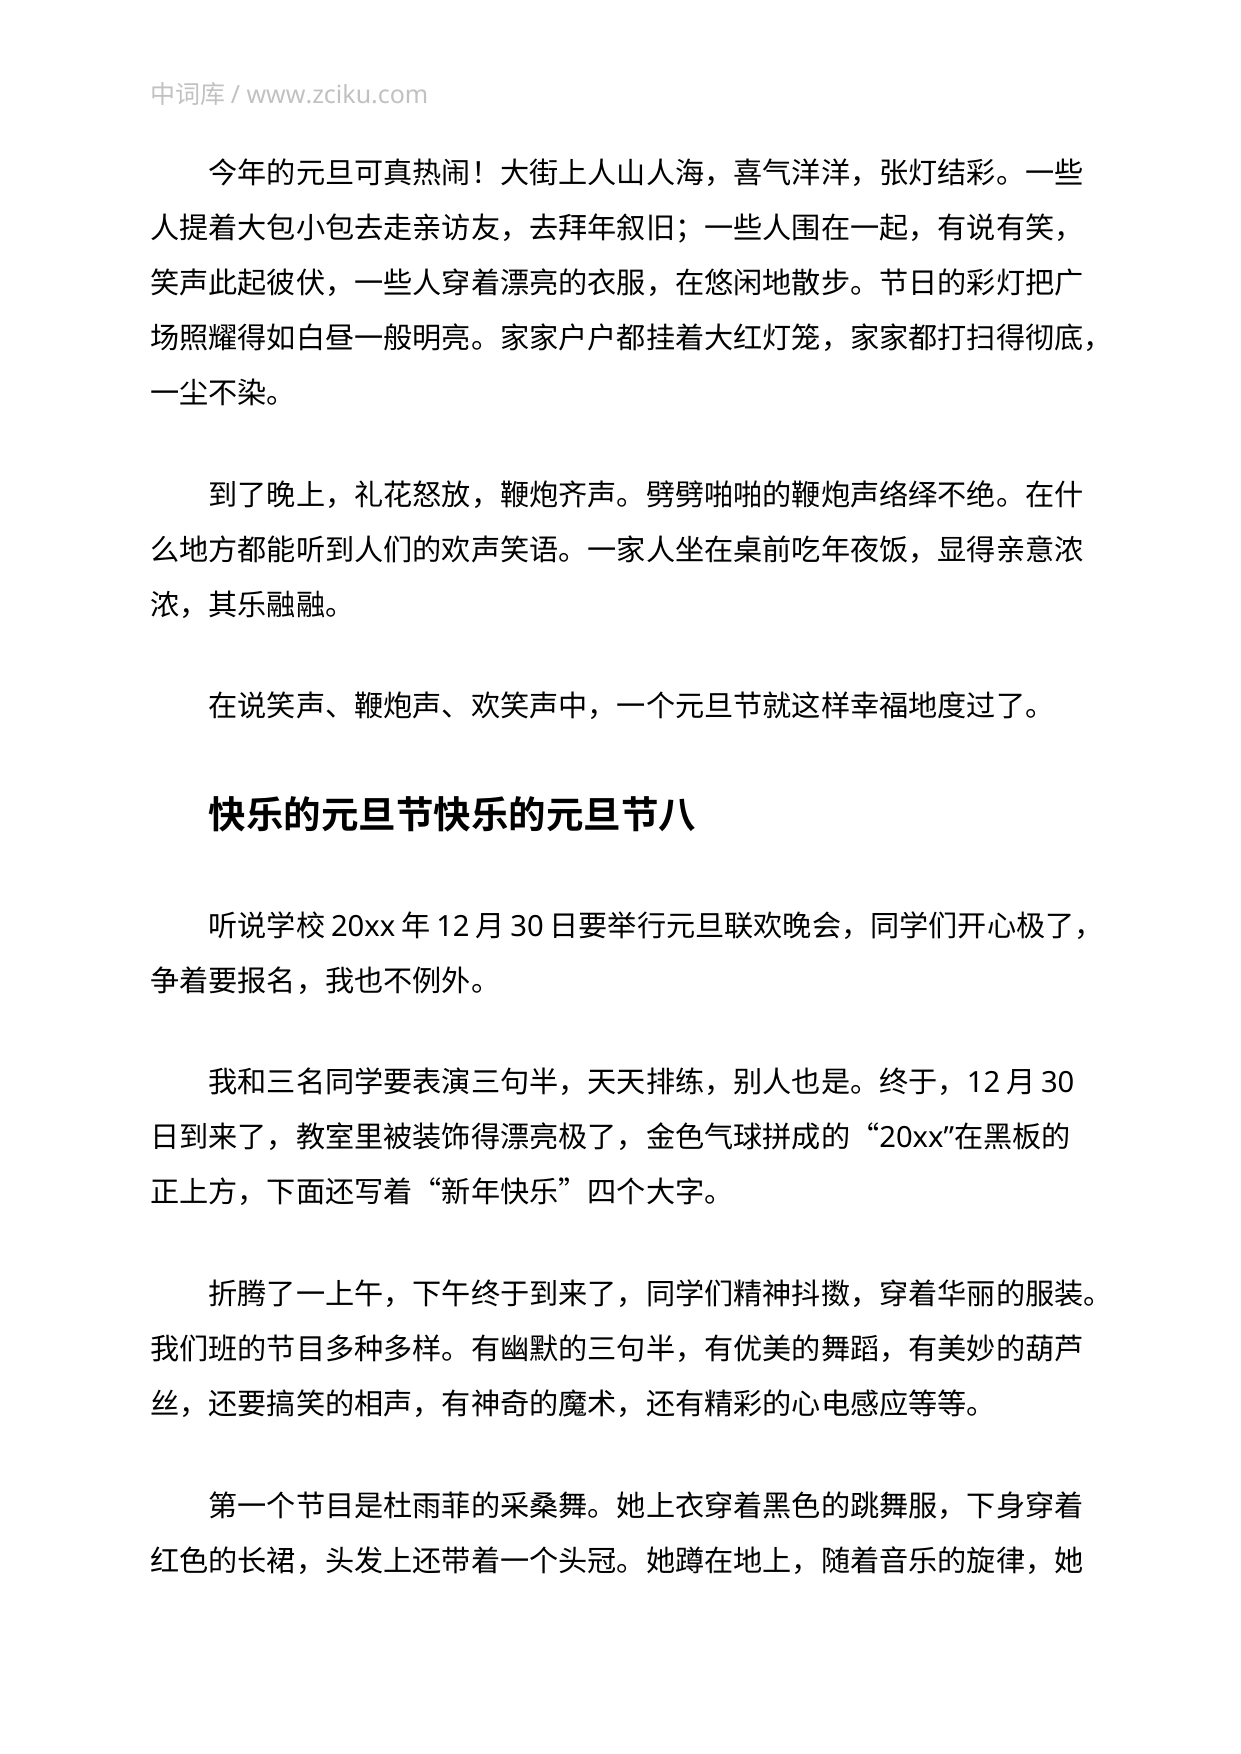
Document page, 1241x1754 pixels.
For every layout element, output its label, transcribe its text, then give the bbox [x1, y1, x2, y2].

text 我和三名同学要表演三句半，天天排练，别人也是。终于，12月30日到来了，教室里被装饰得漂亮极了，金色气球拼成的“20xx”在黑板的正上方，下面还写着“新年快乐”四个大字。 [150, 1059, 1090, 1211]
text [150, 1482, 1090, 1579]
text 在说笑声、鞭炮声、欢笑声中，一个元旦节就这样幸福地度过了。 [150, 683, 1090, 725]
text 听说学校20xx年12月30日要举行元旦联欢晚会，同学们开心极了，争着要报名，我也不例外。 [150, 902, 1090, 999]
text 到了晚上，礼花怒放，鞭炮齐声。劈劈啪啪的鞭炮声络绎不绝。在什么地方都能听到人们的欢声笑语。一家人坐在桌前吃年夜饭，显得亲意浓浓，其乐融融。 [150, 471, 1090, 623]
text 今年的元旦可真热闹！大街上人山人海，喜气洋洋，张灯结彩。一些人提着大包小包去走亲访友，去拜年叙旧；一些人围在一起，有说有笑，笑声此起彼伏，一些人穿着漂亮的衣服，在悠闲地散步。节日的彩灯把广场照耀得如白昼一般明亮。家家户户都挂着大红灯笼，家家都打扫得彻底，一尘不染。 [150, 150, 1090, 412]
text 快乐的元旦节快乐的元旦节八 [150, 785, 1090, 839]
text 折腾了一上午，下午终于到来了，同学们精神抖擞，穿着华丽的服装。我们班的节目多种多样。有幽默的三句半，有优美的舞蹈，有美妙的葫芦丝，还要搞笑的相声，有神奇的魔术，还有精彩的心电感应等等。 [150, 1271, 1090, 1423]
